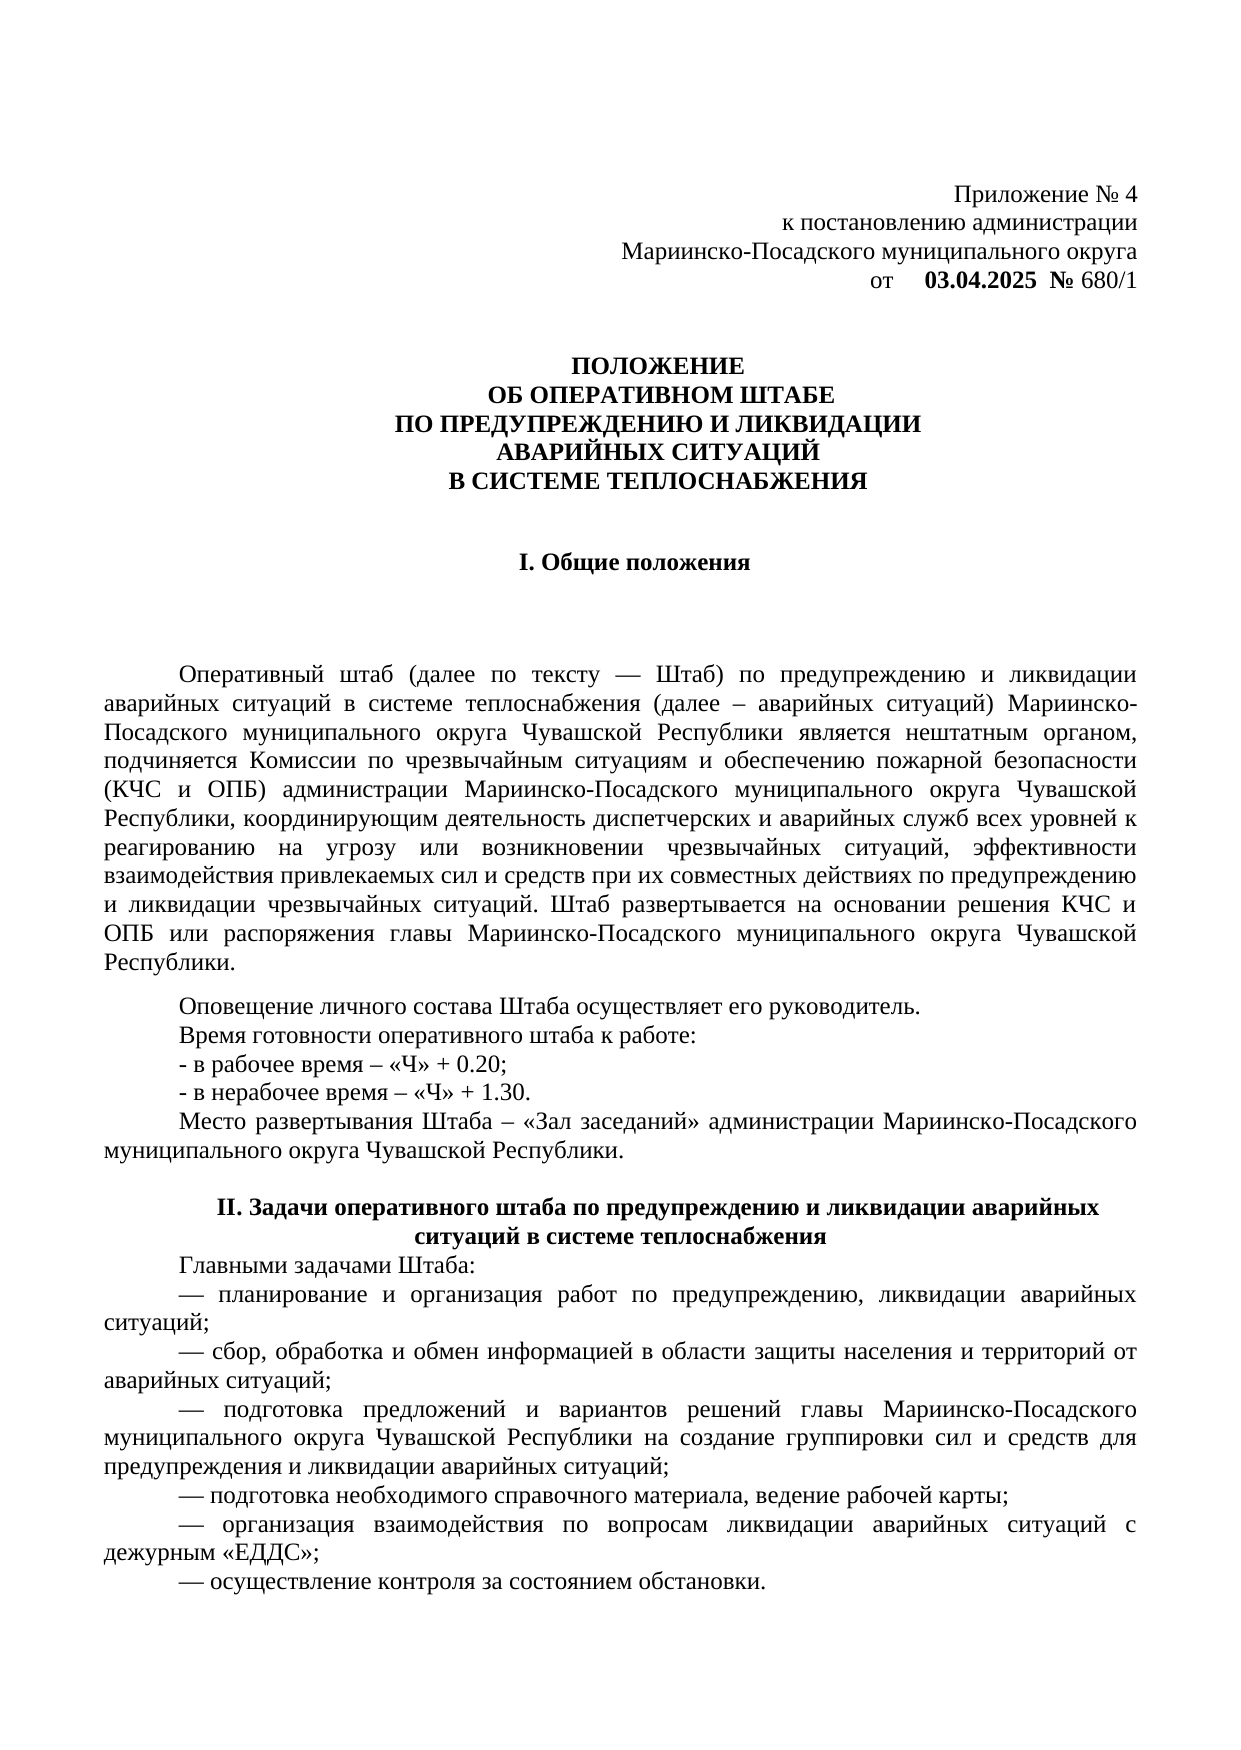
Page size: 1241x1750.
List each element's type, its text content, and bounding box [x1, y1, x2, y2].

text — планирование и организация работ по предупреждению, ликвидации аварийных ситуаций; [103, 1279, 1138, 1336]
text — подготовка необходимого справочного материала, ведение рабочей карты; [103, 1480, 1138, 1509]
text — сбор, обработка и обмен информацией в области защиты населения и территорий от аварийных ситуаций; [103, 1336, 1138, 1394]
text к постановлению администрации [103, 207, 1138, 236]
text ПО ПРЕДУПРЕЖДЕНИЮ И ЛИКВИДАЦИИ [103, 409, 1138, 437]
text — осуществление контроля за состоянием обстановки. [103, 1566, 1138, 1595]
text Оповещение личного состава Штаба осуществляет его руководитель. [103, 991, 1138, 1020]
text Время готовности оперативного штаба к работе: [103, 1020, 1138, 1049]
text - в рабочее время – «Ч» + 0.20; [103, 1049, 1138, 1077]
text Оперативный штаб (далее по тексту — Штаб) по предупреждению и ликвидации аварийных ситуаций в системе теплоснабжения (далее – аварийных ситуаций) Мариинско-Посадского муниципального округа Чувашской Республики является нештатным органом, подчиняется Комиссии по чрезвычайным ситуациям и обеспечению пожарной безопасности (КЧС и ОПБ) администрации Мариинско-Посадского муниципального округа Чувашской Республики, координирующим деятельность диспетчерских и аварийных служб всех уровней к реагированию на угрозу или возникновении чрезвычайных ситуаций, эффективности взаимодействия привлекаемых сил и средств при их совместных действиях по предупреждению и ликвидации чрезвычайных ситуаций. Штаб развертывается на основании решения КЧС и ОПБ или распоряжения главы Мариинско-Посадского муниципального округа Чувашской Республики. [103, 659, 1138, 976]
text I. Общие положения [103, 547, 1091, 576]
text В СИСТЕМЕ ТЕПЛОСНАБЖЕНИЯ [103, 466, 1138, 495]
text от 03.04.2025 № 680/1 [103, 265, 1138, 294]
text ПОЛОЖЕНИЕ [103, 351, 1138, 380]
text ОБ ОПЕРАТИВНОМ ШТАБЕ [103, 380, 1138, 409]
text Приложение № 4 [103, 179, 1138, 207]
text АВАРИЙНЫХ СИТУАЦИЙ [103, 437, 1138, 466]
text Мариинско-Посадского муниципального округа [103, 236, 1138, 265]
text — организация взаимодействия по вопросам ликвидации аварийных ситуаций с дежурным «ЕДДС»; [103, 1509, 1138, 1566]
text Место развертывания Штаба – «Зал заседаний» администрации Мариинско-Посадского муниципального округа Чувашской Республики. [103, 1106, 1138, 1164]
text - в нерабочее время – «Ч» + 1.30. [103, 1077, 1138, 1106]
text Главными задачами Штаба: [103, 1250, 1138, 1279]
text II. Задачи оперативного штаба по предупреждению и ликвидации аварийных ситуаций в системе теплоснабжения [103, 1192, 1138, 1250]
text — подготовка предложений и вариантов решений главы Мариинско-Посадского муниципального округа Чувашской Республики на создание группировки сил и средств для предупреждения и ликвидации аварийных ситуаций; [103, 1394, 1138, 1480]
